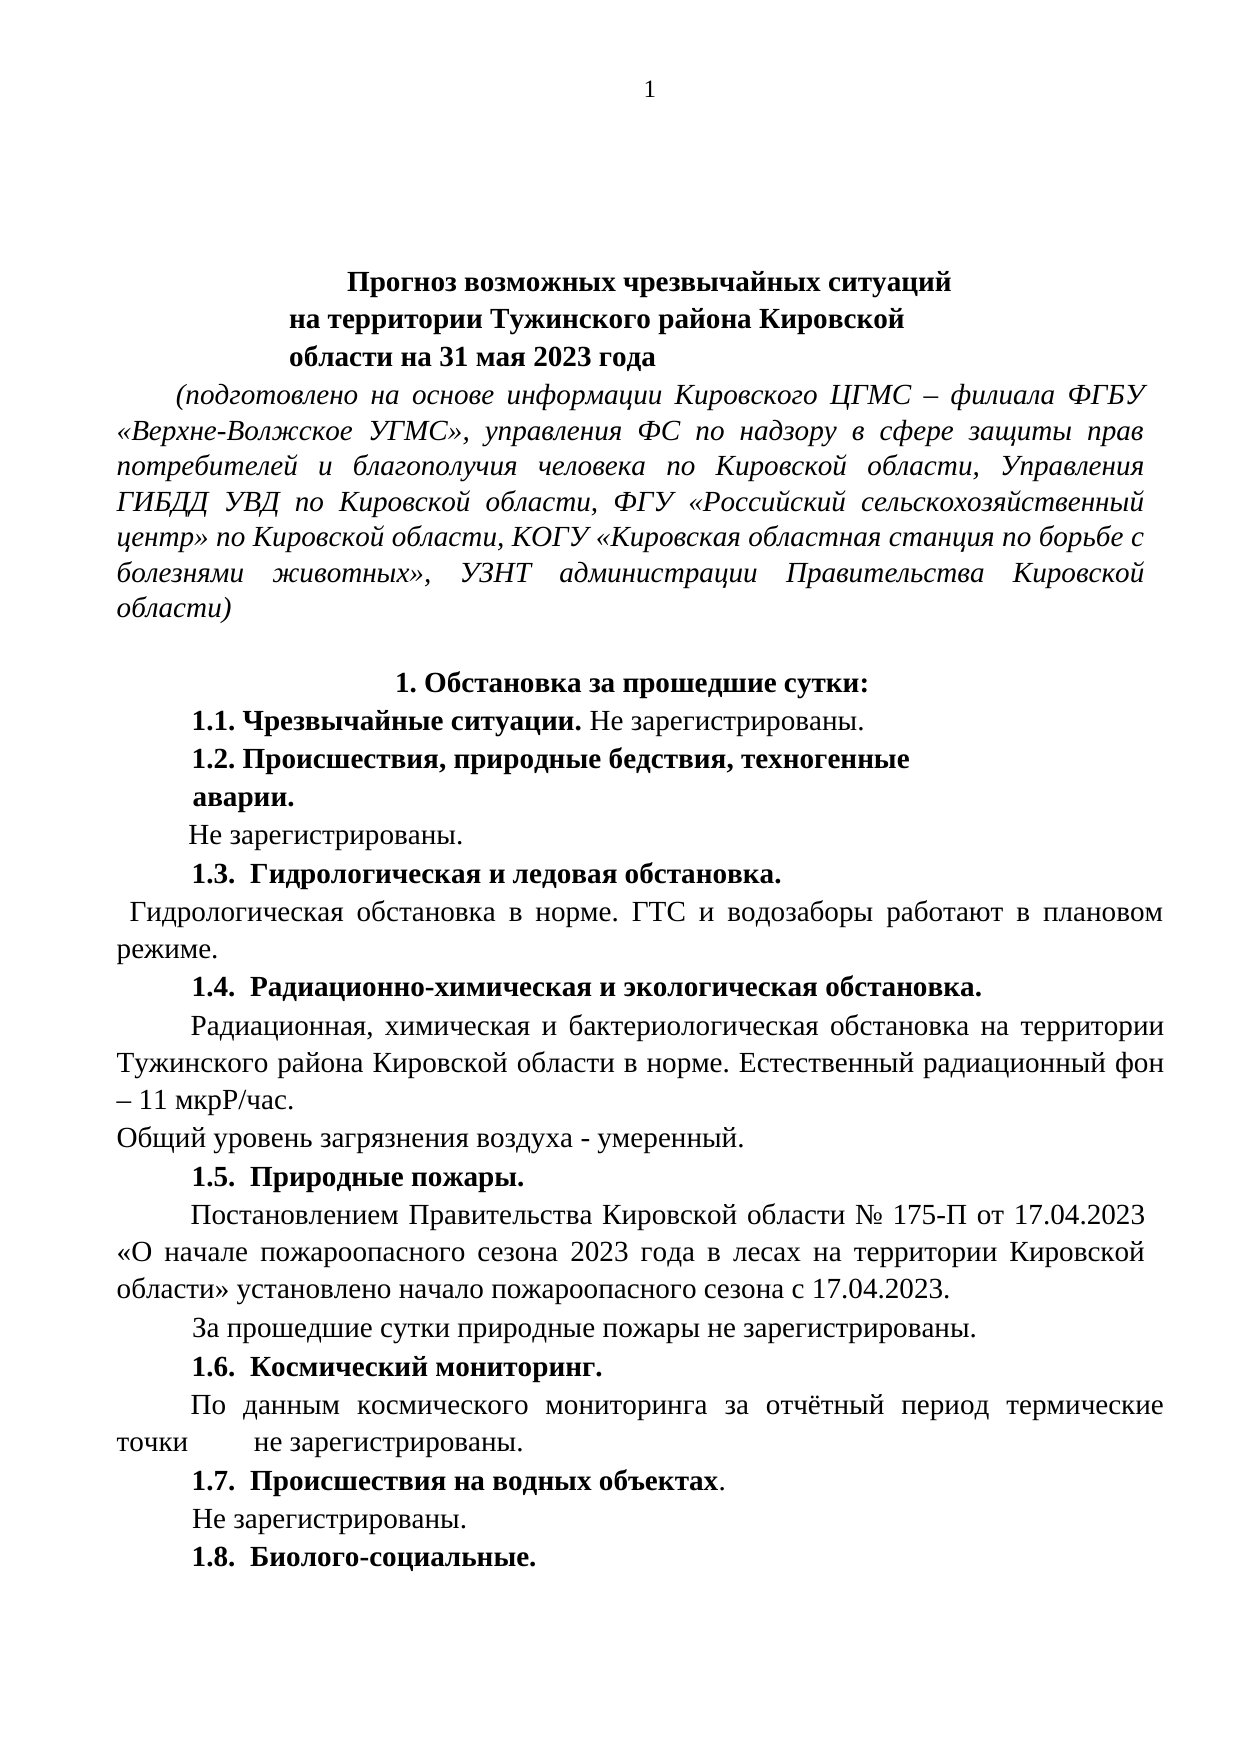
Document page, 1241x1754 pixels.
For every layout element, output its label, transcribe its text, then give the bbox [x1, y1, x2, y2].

text Гидрологическая обстановка в норме. ГТС и водозаборы работают в плановом режиме. [116, 894, 1165, 964]
list Природные пожары. [191, 1159, 1165, 1193]
text За прошедшие сутки природные пожары не зарегистрированы. [192, 1310, 1165, 1344]
text Радиационная, химическая и бактериологическая обстановка на территории Тужинского района Кировской области в норме. Естественный радиационный фон – 11 мкрР/час. [116, 1008, 1165, 1116]
text Общий уровень загрязнения воздуха - умеренный. [116, 1121, 1165, 1154]
list Радиационно-химическая и экологическая обстановка. [191, 969, 1165, 1003]
text Прогноз возможных чрезвычайных ситуаций на территории Тужинского района Кировской области на 31 мая 2023 года [289, 264, 974, 373]
text Не зарегистрированы. [118, 817, 1165, 851]
list Гидрологическая и ледовая обстановка. [191, 856, 1165, 889]
text (подготовлено на основе информации Кировского ЦГМС – филиала ФГБУ «Верхне-Волжское УГМС», управления ФС по надзору в сфере защиты прав потребителей и благополучия человека по Кировской области, Управления ГИБДД УВД по Кировской области, ФГУ «Российский сельскохозяйственный центр» по Кировской области, КОГУ «Кировская областная станция по борьбе с болезнями животных», УЗНТ администрации Правительства Кировской области) [116, 377, 1147, 624]
list Обстановка за прошедшие сутки: [118, 665, 1146, 698]
text 1.1. Чрезвычайные ситуации. Не зарегистрированы. [191, 703, 984, 737]
list Космический мониторинг. [191, 1349, 1165, 1382]
text По данным космического мониторинга за отчётный период термические точки не зарегистрированы. [116, 1387, 1165, 1458]
list Происшествия на водных объектах. [191, 1463, 1165, 1496]
list Биолого-социальные. [191, 1539, 1165, 1573]
text 1.2. Происшествия, природные бедствия, техногенные аварии. [191, 742, 984, 813]
text Постановлением Правительства Кировской области № 175-П от 17.04.2023 «О начале пожароопасного сезона 2023 года в лесах на территории Кировской области» установлено начало пожароопасного сезона с 17.04.2023. [116, 1197, 1146, 1305]
text Не зарегистрированы. [192, 1501, 1165, 1534]
